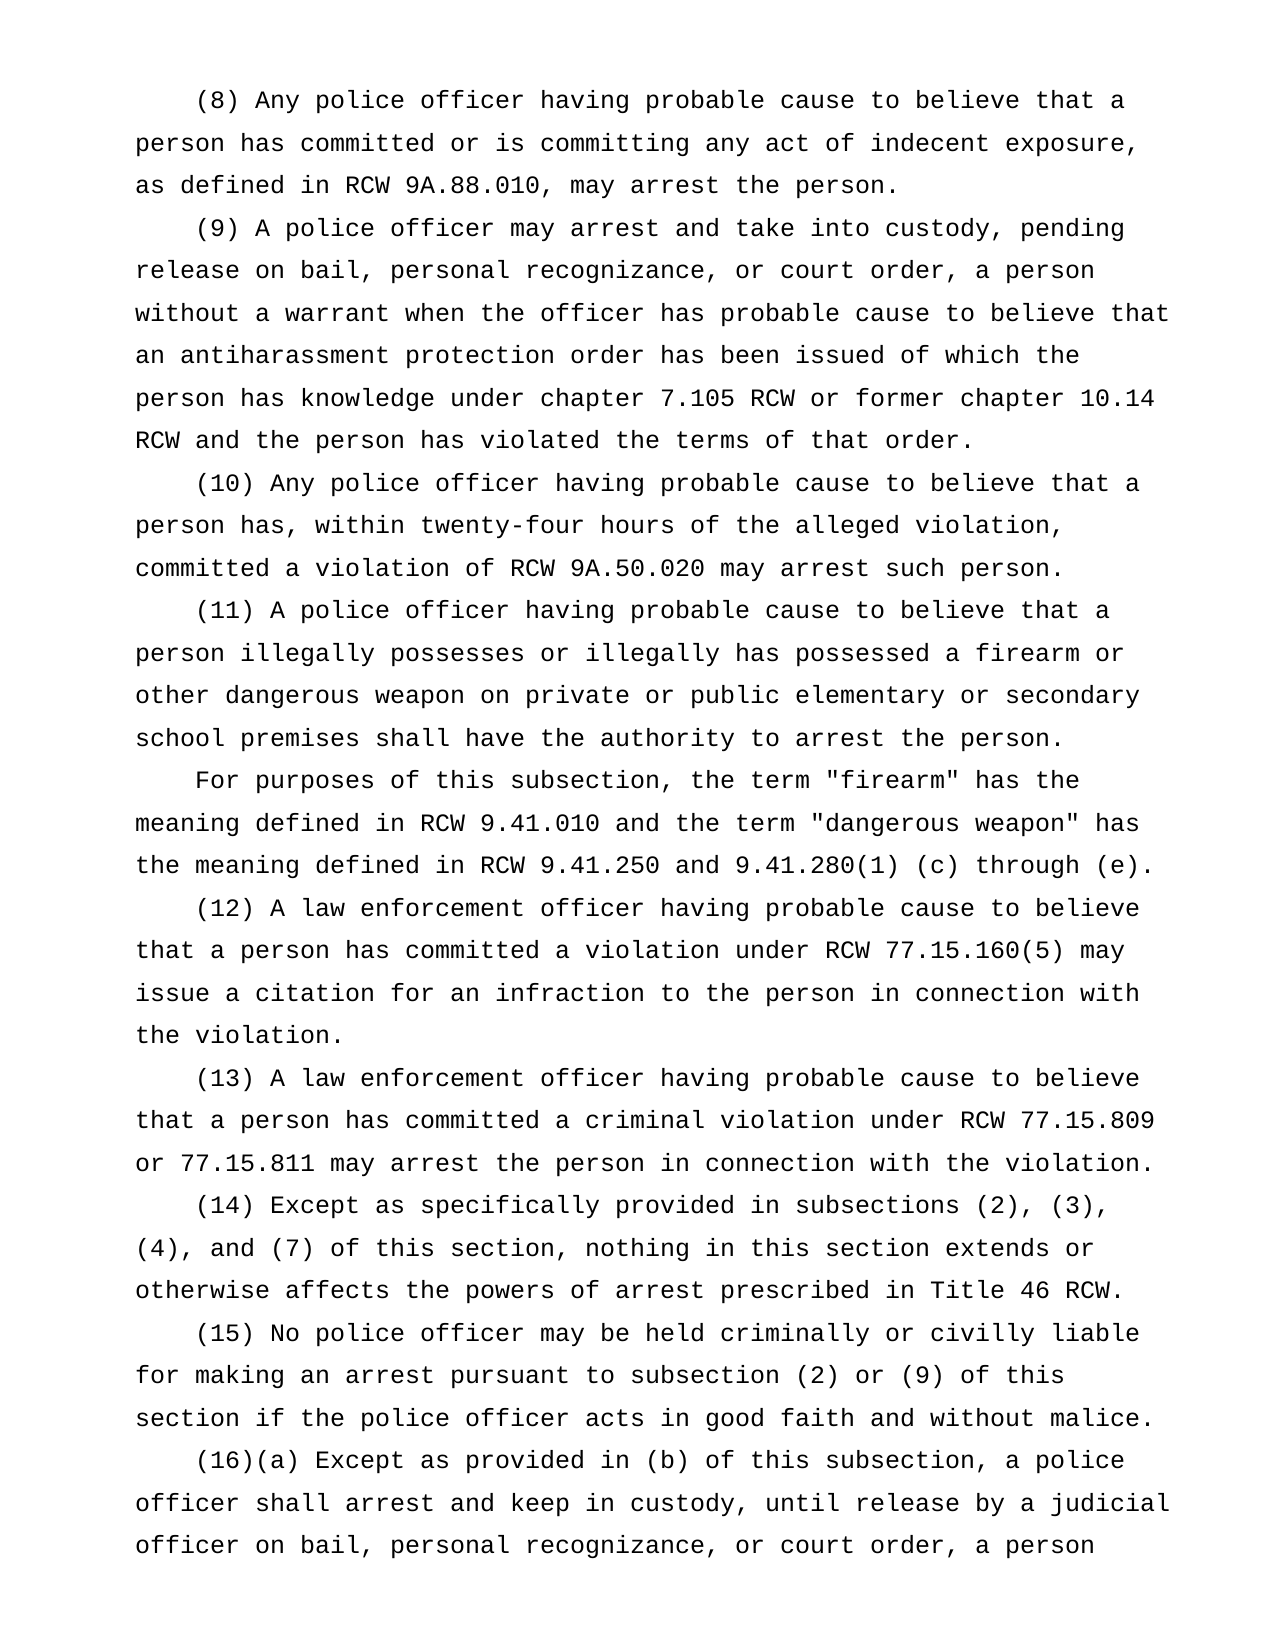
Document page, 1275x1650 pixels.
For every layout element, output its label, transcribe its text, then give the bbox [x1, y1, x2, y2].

text (11) A police officer having probable cause to believe that a person illegally possesses or illegally has possessed a firearm or other dangerous weapon on private or public elementary or secondary school premises shall have the authority to arrest the person. [135, 585, 1170, 755]
text (15) No police officer may be held criminally or civilly liable for making an arrest pursuant to subsection (2) or (9) of this section if the police officer acts in good faith and without malice. [135, 1307, 1170, 1435]
text (13) A law enforcement officer having probable cause to believe that a person has committed a criminal violation under RCW 77.15.809 or 77.15.811 may arrest the person in connection with the violation. [135, 1052, 1170, 1180]
text (10) Any police officer having probable cause to believe that a person has, within twenty-four hours of the alleged violation, committed a violation of RCW 9A.50.020 may arrest such person. [135, 457, 1170, 585]
text (12) A law enforcement officer having probable cause to believe that a person has committed a violation under RCW 77.15.160(5) may issue a citation for an infraction to the person in connection with the violation. [135, 882, 1170, 1052]
text (8) Any police officer having probable cause to believe that a person has committed or is committing any act of indecent exposure, as defined in RCW 9A.88.010, may arrest the person. [135, 75, 1170, 202]
text (9) A police officer may arrest and take into custody, pending release on bail, personal recognizance, or court order, a person without a warrant when the officer has probable cause to believe that an antiharassment protection order has been issued of which the person has knowledge under chapter 7.105 RCW or former chapter 10.14 RCW and the person has violated the terms of that order. [135, 202, 1170, 457]
text For purposes of this subsection, the term "firearm" has the meaning defined in RCW 9.41.010 and the term "dangerous weapon" has the meaning defined in RCW 9.41.250 and 9.41.280(1) (c) through (e). [135, 755, 1170, 882]
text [135, 1435, 1170, 1562]
text (14) Except as specifically provided in subsections (2), (3), (4), and (7) of this section, nothing in this section extends or otherwise affects the powers of arrest prescribed in Title 46 RCW. [135, 1180, 1170, 1307]
